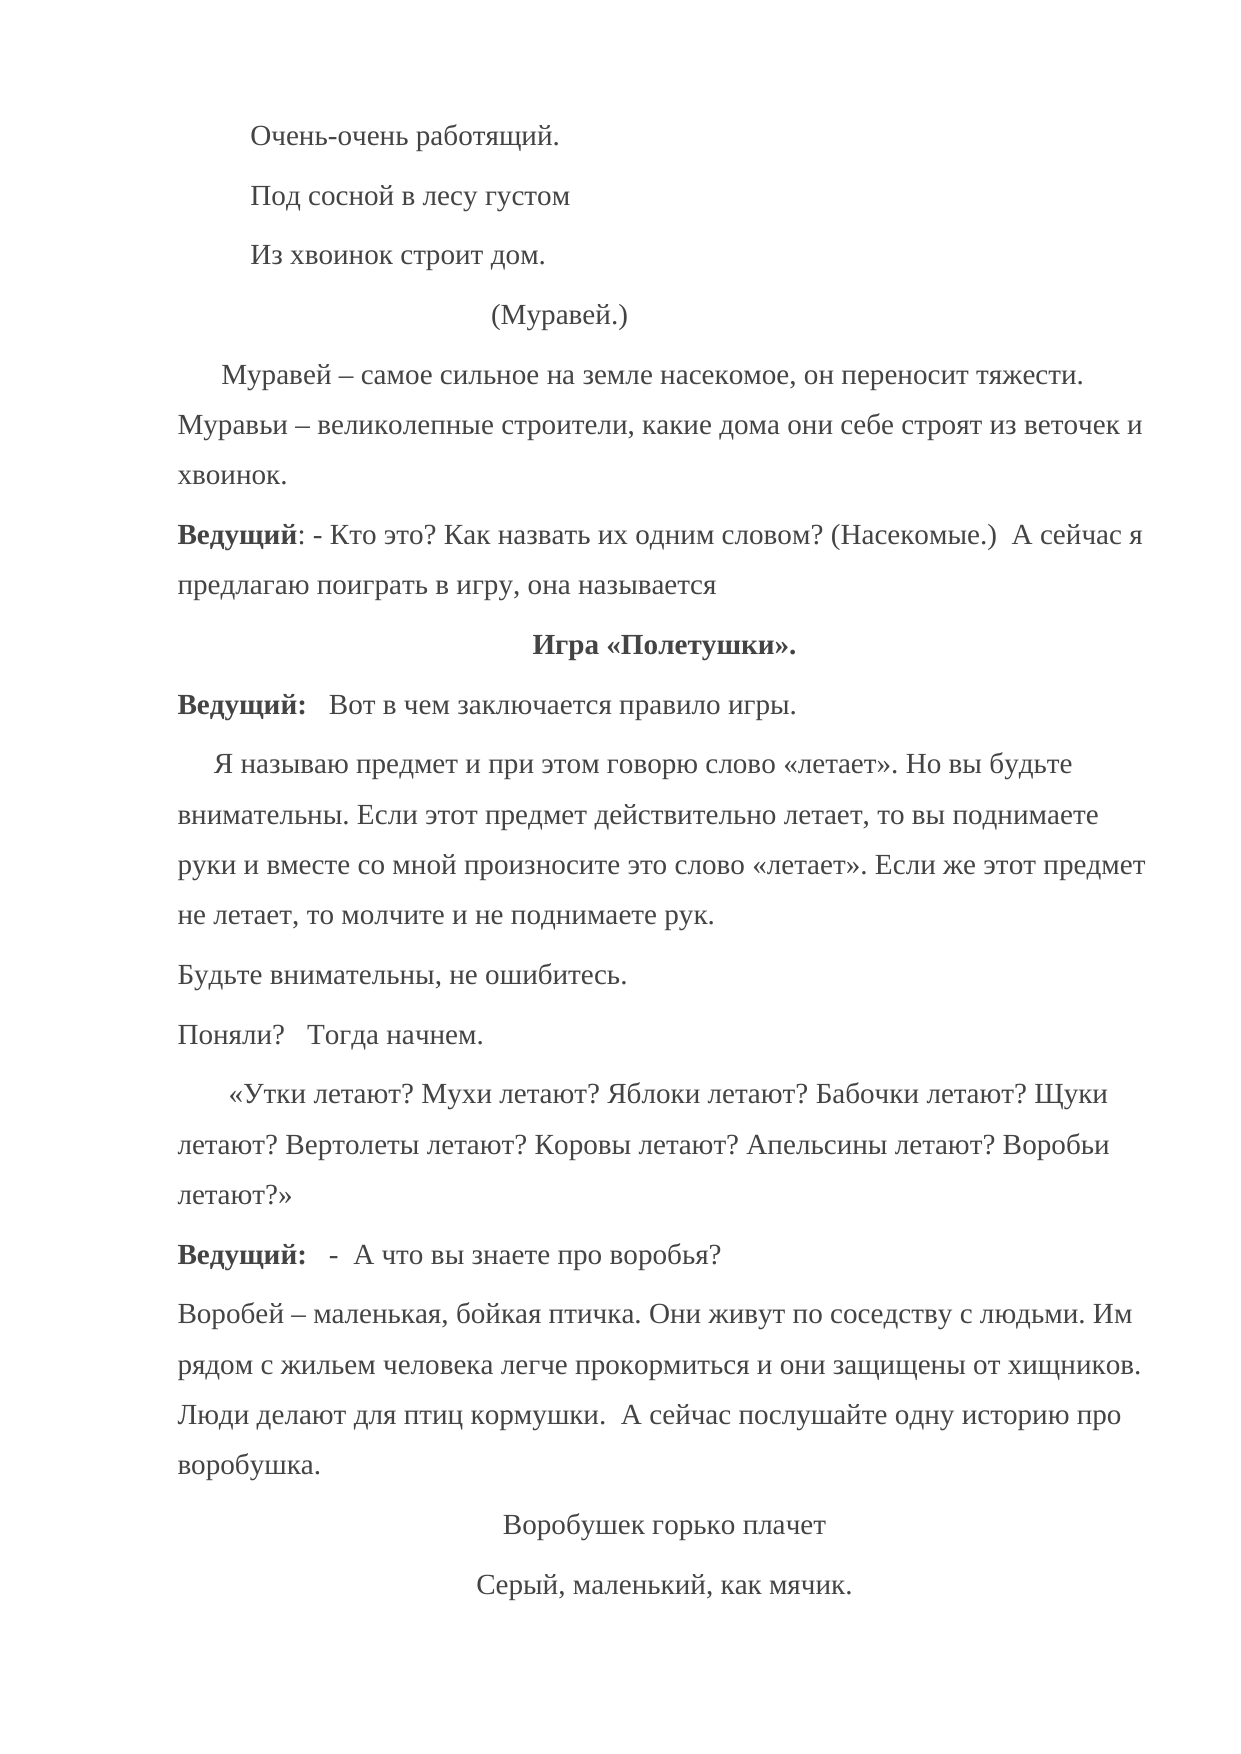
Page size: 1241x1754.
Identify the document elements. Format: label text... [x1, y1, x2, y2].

text Под сосной в лесу густом [177, 178, 1152, 211]
text Ведущий: - А что вы знаете про воробья? [177, 1237, 1152, 1270]
text Я называю предмет и при этом говорю слово «летает». Но вы будьте внимательны. Если этот предмет действительно летает, то вы поднимаете руки и вместе со мной произносите это слово «летает». Если же этот предмет не летает, то молчите и не поднимаете рук. [177, 747, 1152, 931]
text Серый, маленький, как мячик. [177, 1567, 1152, 1600]
text Воробей – маленькая, бойкая птичка. Они живут по соседству с людьми. Им рядом с жильем человека легче прокормиться и они защищены от хищников. Люди делают для птиц кормушки. А сейчас послушайте одну историю про воробушка. [177, 1297, 1152, 1481]
text Игра «Полетушки». [177, 627, 1152, 661]
text (Муравей.) [177, 297, 1152, 331]
text Из хвоинок строит дом. [177, 237, 1152, 271]
text Муравей – самое сильное на земле насекомое, он переносит тяжести. Муравьи – великолепные строители, какие дома они себе строят из веточек и хвоинок. [177, 357, 1152, 491]
text Очень-очень работящий. [177, 118, 1152, 152]
text Ведущий: Вот в чем заключается правило игры. [177, 687, 1152, 720]
text Ведущий: - Кто это? Как назвать их одним словом? (Насекомые.) А сейчас я предлагаю поиграть в игру, она называется [177, 517, 1152, 601]
text «Утки летают? Мухи летают? Яблоки летают? Бабочки летают? Щуки летают? Вертолеты летают? Коровы летают? Апельсины летают? Воробьи летают?» [177, 1077, 1152, 1211]
text Будьте внимательны, не ошибитесь. [177, 957, 1152, 991]
text Воробушек горько плачет [177, 1507, 1152, 1541]
text Поняли? Тогда начнем. [177, 1017, 1152, 1050]
